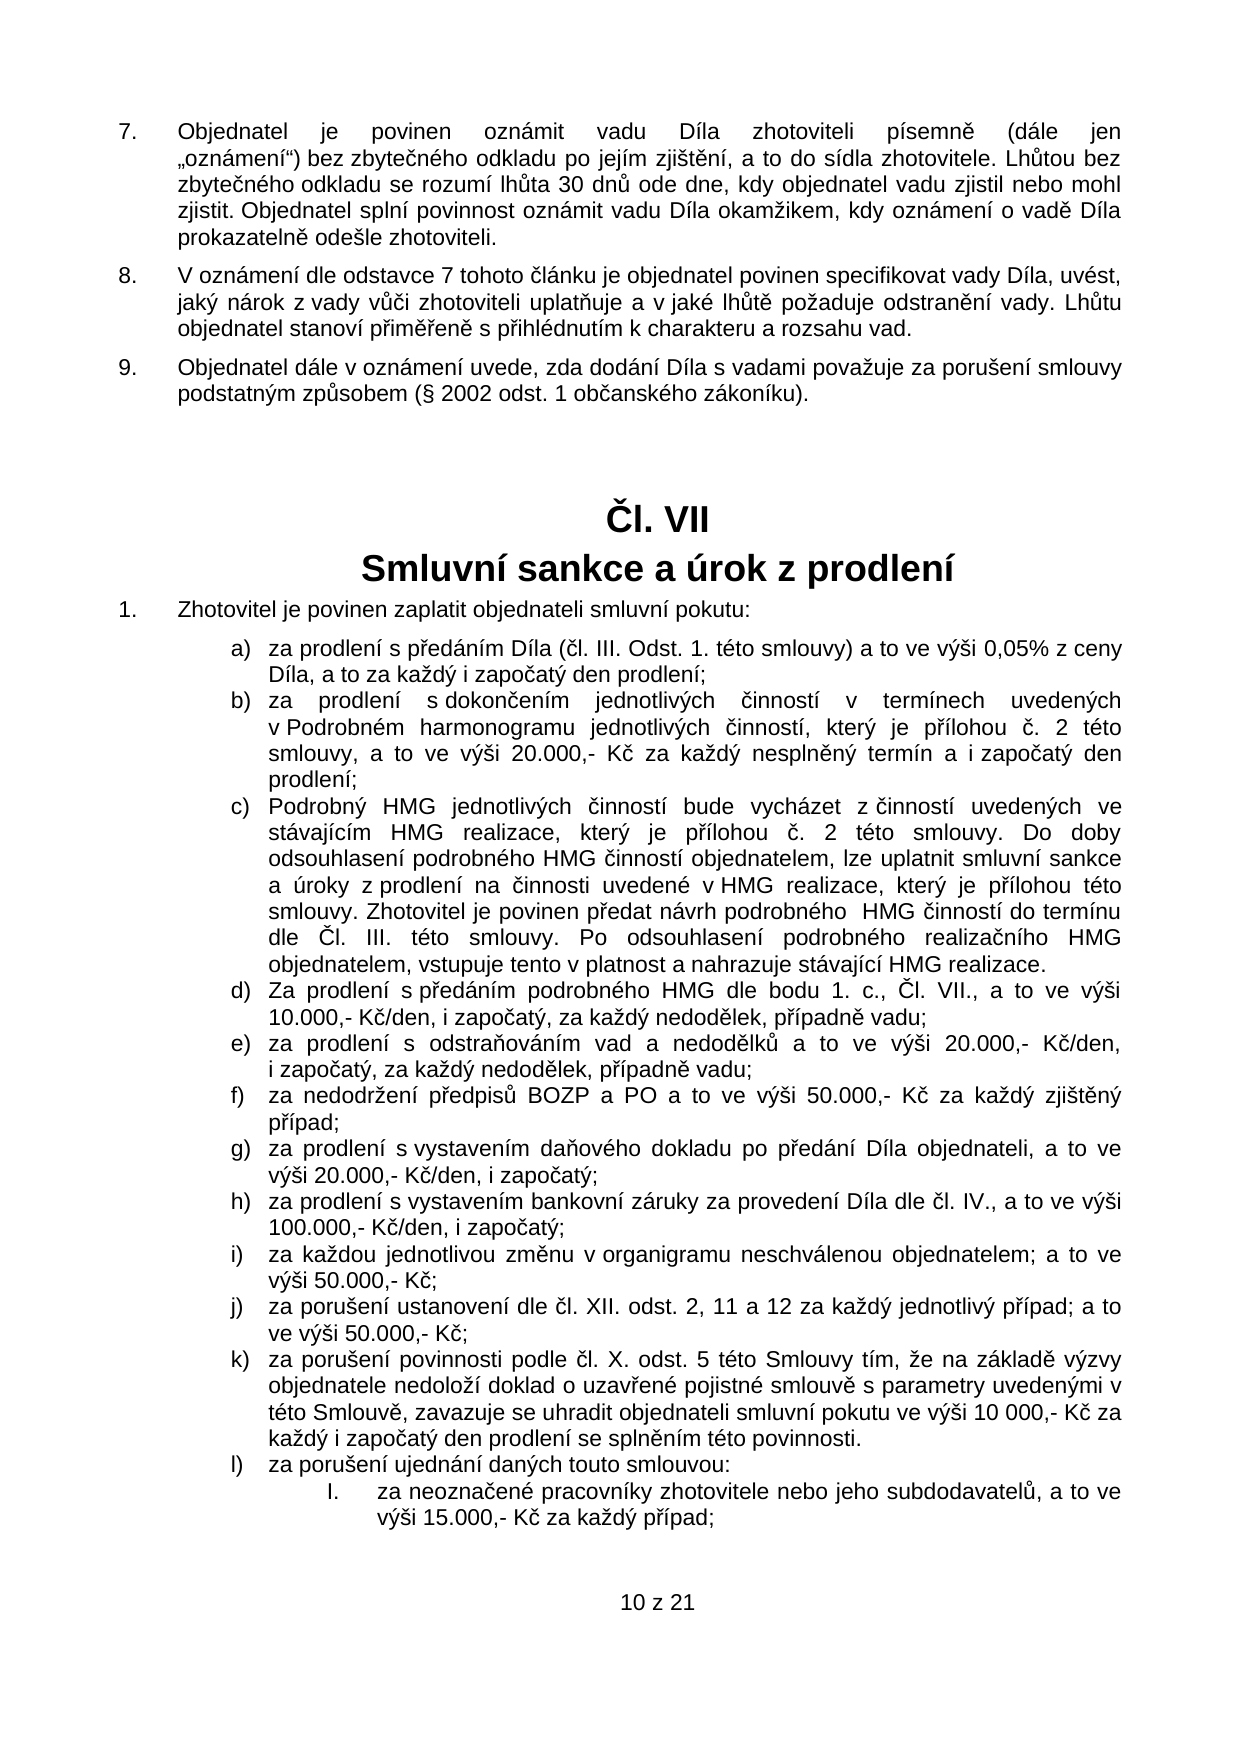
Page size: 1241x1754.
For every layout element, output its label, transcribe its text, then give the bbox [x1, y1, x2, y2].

list Za prodlení s předáním podrobného HMG dle bodu 1. c., Čl. VII., a to ve výši 10.000,- Kč/den, i započatý, za každý nedodělek, případně vadu; [231, 977, 1122, 1030]
list za prodlení s vystavením daňového dokladu po předání Díla objednateli, a to ve výši 20.000,- Kč/den, i započatý; [231, 1135, 1122, 1188]
list za prodlení s vystavením bankovní záruky za provedení Díla dle čl. IV., a to ve výši 100.000,- Kč/den, i započatý; [231, 1188, 1122, 1241]
list za nedodržení předpisů BOZP a PO a to ve výši 50.000,- Kč za každý zjištěný případ; [231, 1082, 1122, 1135]
list Objednatel je povinen oznámit vadu Díla zhotoviteli písemně (dále jen „oznámení“) bez zbytečného odkladu po jejím zjištění, a to do sídla zhotovitele. Lhůtou bez zbytečného odkladu se rozumí lhůta 30 dnů ode dne, kdy objednatel vadu zjistil nebo mohl zjistit. Objednatel splní povinnost oznámit vadu Díla okamžikem, kdy oznámení o vadě Díla prokazatelně odešle zhotoviteli. [118, 118, 1122, 250]
list za prodlení s dokončením jednotlivých činností v termínech uvedených v Podrobném harmonogramu jednotlivých činností, který je přílohou č. 2 této smlouvy, a to ve výši 20.000,- Kč za každý nesplněný termín a i započatý den prodlení; [231, 687, 1122, 793]
list Objednatel dále v oznámení uvede, zda dodání Díla s vadami považuje za porušení smlouvy podstatným způsobem (§ 2002 odst. 1 občanského zákoníku). [118, 354, 1122, 407]
list za porušení ustanovení dle čl. XII. odst. 2, 11 a 12 za každý jednotlivý případ; a to ve výši 50.000,- Kč; [231, 1293, 1122, 1346]
text Smluvní sankce a úrok z prodlení [193, 546, 1122, 589]
list V oznámení dle odstavce 7 tohoto článku je objednatel povinen specifikovat vady Díla, uvést, jaký nárok z vady vůči zhotoviteli uplatňuje a v jaké lhůtě požaduje odstranění vady. Lhůtu objednatel stanoví přiměřeně s přihlédnutím k charakteru a rozsahu vad. [118, 262, 1122, 341]
list za neoznačené pracovníky zhotovitele nebo jeho subdodavatelů, a to ve výši 15.000,- Kč za každý případ; [339, 1478, 1122, 1531]
list za porušení povinnosti podle čl. X. odst. 5 této Smlouvy tím, že na základě výzvy objednatele nedoloží doklad o uzavřené pojistné smlouvě s parametry uvedenými v této Smlouvě, zavazuje se uhradit objednateli smluvní pokutu ve výši 10 000,- Kč za každý i započatý den prodlení se splněním této povinnosti. [231, 1346, 1122, 1451]
list za každou jednotlivou změnu v organigramu neschválenou objednatelem; a to ve výši 50.000,- Kč; [231, 1241, 1122, 1293]
list Zhotovitel je povinen zaplatit objednateli smluvní pokutu: [118, 596, 1122, 622]
text Čl. VII [193, 497, 1122, 540]
list za porušení ujednání daných touto smlouvou: [231, 1451, 1122, 1478]
list Podrobný HMG jednotlivých činností bude vycházet z činností uvedených ve stávajícím HMG realizace, který je přílohou č. 2 této smlouvy. Do doby odsouhlasení podrobného HMG činností objednatelem, lze uplatnit smluvní sankce a úroky z prodlení na činnosti uvedené v HMG realizace, který je přílohou této smlouvy. Zhotovitel je povinen předat návrh podrobného HMG činností do termínu dle Čl. III. této smlouvy. Po odsouhlasení podrobného realizačního HMG objednatelem, vstupuje tento v platnost a nahrazuje stávající HMG realizace. [231, 793, 1122, 977]
list za prodlení s předáním Díla (čl. III. Odst. 1. této smlouvy) a to ve výši 0,05% z ceny Díla, a to za každý i započatý den prodlení; [231, 634, 1122, 687]
list za prodlení s odstraňováním vad a nedodělků a to ve výši 20.000,- Kč/den, i započatý, za každý nedodělek, případně vadu; [231, 1030, 1122, 1082]
